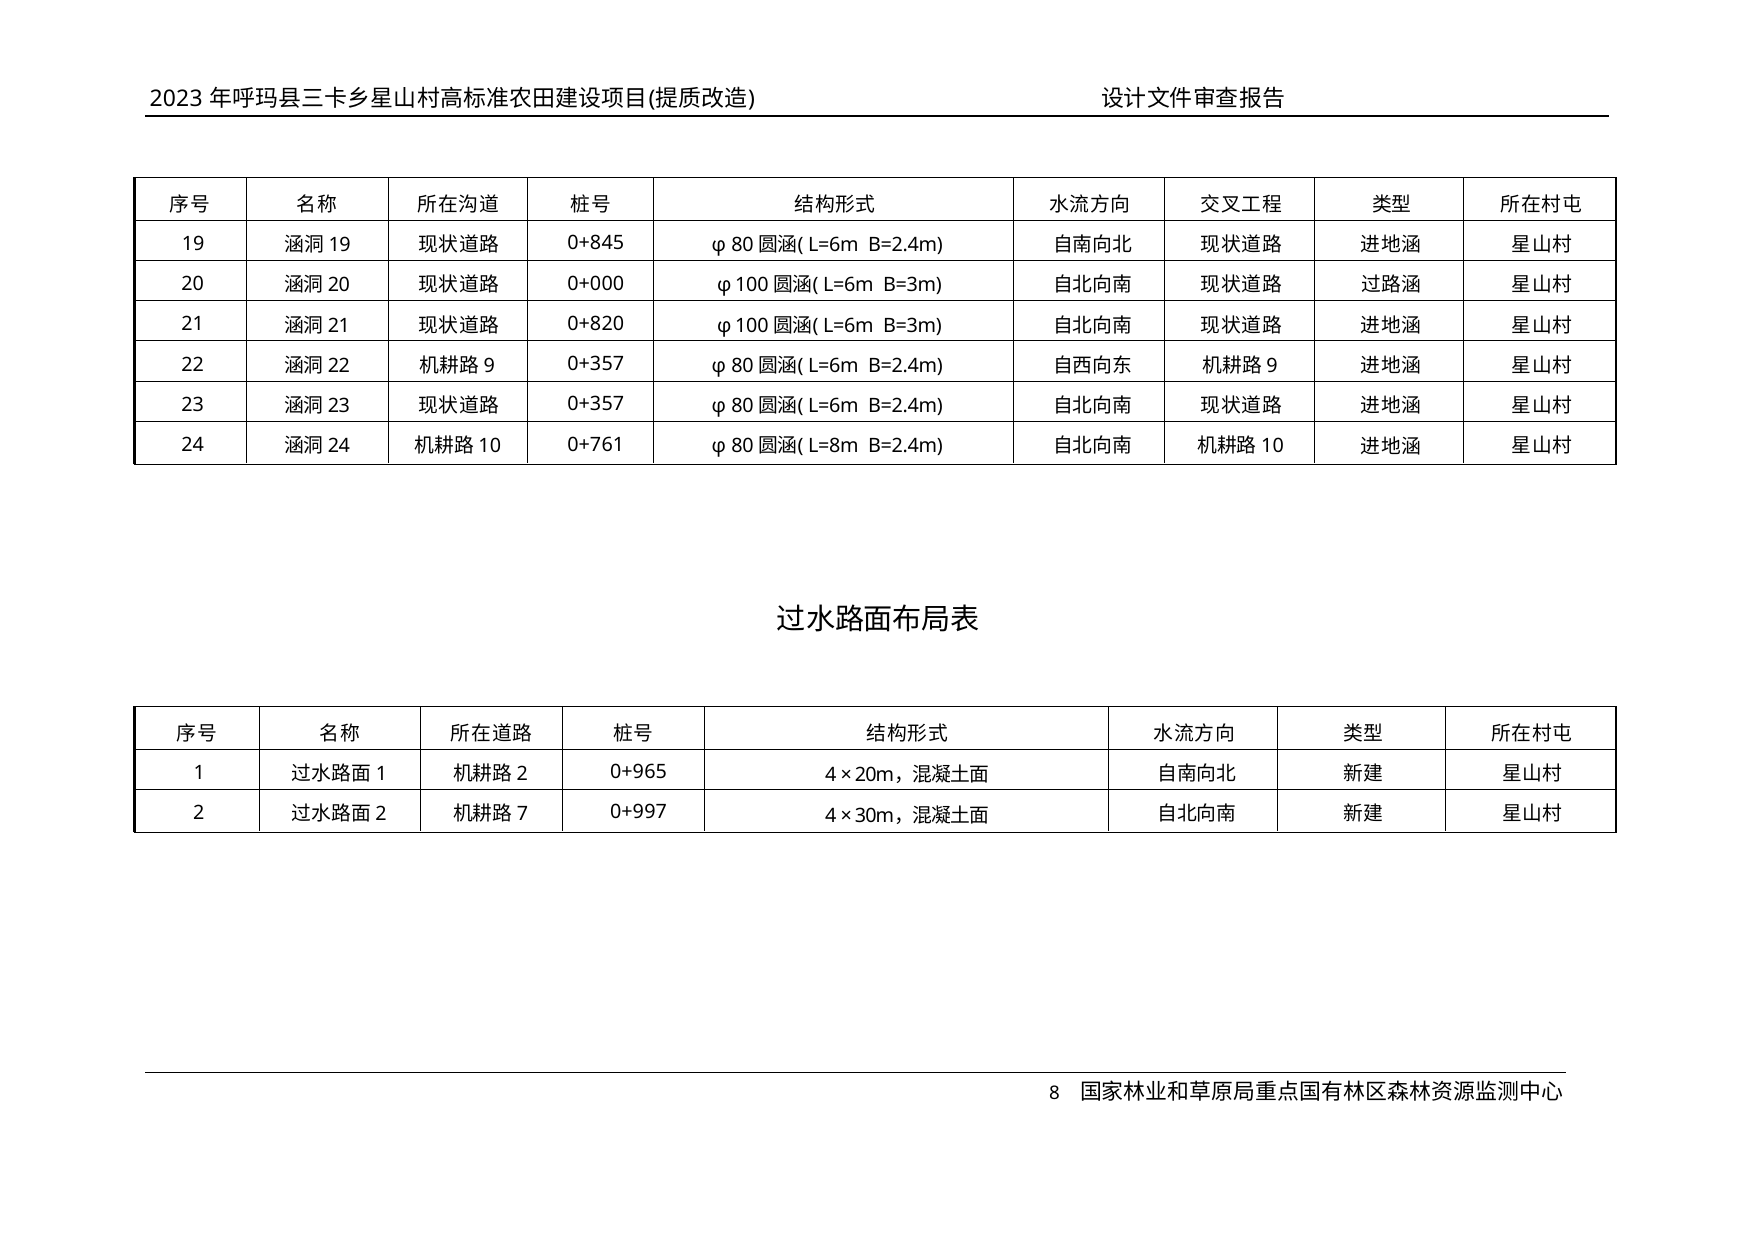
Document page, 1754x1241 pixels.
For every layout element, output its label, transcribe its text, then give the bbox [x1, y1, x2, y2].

table_cell 过路涵 [1315, 261, 1463, 300]
table_cell 进地涵 [1315, 341, 1463, 381]
table_cell 过水路面 2 [260, 790, 420, 831]
table_cell 自南向北 [1014, 221, 1164, 260]
table_cell 自北向南 [1014, 382, 1164, 421]
table_header 桩号 [528, 178, 653, 220]
table_cell 涵洞 20 [247, 261, 388, 300]
table_header 所在村屯 [1446, 707, 1615, 749]
table_cell 机耕路 10 [389, 422, 527, 463]
table_cell 涵洞 22 [247, 341, 388, 381]
table_cell φ 80 圆涵( L=6m B=2.4m) [654, 382, 1013, 421]
table_cell 进地涵 [1315, 382, 1463, 421]
table_cell 涵洞 19 [247, 221, 388, 260]
table_cell 涵洞 24 [247, 422, 388, 463]
table_header 桩号 [563, 707, 704, 749]
table_header 结构形式 [654, 178, 1013, 220]
table_header 所在沟道 [389, 178, 527, 220]
table_cell 现状道路 [1165, 382, 1314, 421]
table_cell 自北向南 [1014, 301, 1164, 340]
table_header 序号 [136, 707, 259, 749]
table_cell 自南向北 [1109, 750, 1277, 789]
table_cell 0+357 [528, 382, 653, 421]
table_cell φ 80 圆涵( L=6m B=2.4m) [654, 341, 1013, 381]
table_cell 0+997 [563, 790, 704, 831]
table_cell 自北向南 [1109, 790, 1277, 831]
table_header 所在村屯 [1464, 178, 1615, 220]
table_cell 星山村 [1464, 221, 1615, 260]
table_header 交叉工程 [1165, 178, 1314, 220]
table_cell 机耕路 10 [1165, 422, 1314, 463]
table_cell 现状道路 [389, 382, 527, 421]
table_cell 现状道路 [1165, 221, 1314, 260]
table_cell 21 [136, 301, 246, 340]
table_cell 自北向南 [1014, 422, 1164, 463]
table_cell 星山村 [1464, 382, 1615, 421]
table_header 类型 [1315, 178, 1463, 220]
table_cell 1 [136, 750, 259, 789]
table_cell 现状道路 [389, 221, 527, 260]
table_cell 机耕路 2 [421, 750, 562, 789]
table_cell 0+761 [528, 422, 653, 463]
table_cell 新建 [1278, 750, 1445, 789]
table_header 名称 [260, 707, 420, 749]
table_cell 机耕路 9 [1165, 341, 1314, 381]
table_cell 星山村 [1464, 341, 1615, 381]
table_cell 进地涵 [1315, 301, 1463, 340]
table_cell 星山村 [1464, 301, 1615, 340]
table_cell 23 [136, 382, 246, 421]
table_cell 自北向南 [1014, 261, 1164, 300]
table_header 水流方向 [1109, 707, 1277, 749]
table_cell 星山村 [1446, 750, 1615, 789]
table_cell φ 100 圆涵( L=6m B=3m) [654, 301, 1013, 340]
table_cell 现状道路 [389, 301, 527, 340]
text 过水路面布局表 [777, 598, 1619, 637]
table_cell 4 × 20m，混凝土面 [705, 750, 1108, 789]
table_cell 星山村 [1464, 422, 1615, 463]
table_header 名称 [247, 178, 388, 220]
table_cell 机耕路 7 [421, 790, 562, 831]
table_cell 4 × 30m，混凝土面 [705, 790, 1108, 831]
table_cell 涵洞 23 [247, 382, 388, 421]
table_cell 20 [136, 261, 246, 300]
table_cell 星山村 [1446, 790, 1615, 831]
table_cell 星山村 [1464, 261, 1615, 300]
table_header 水流方向 [1014, 178, 1164, 220]
table_cell 现状道路 [1165, 301, 1314, 340]
table_cell 进地涵 [1315, 422, 1463, 463]
table_cell 机耕路 9 [389, 341, 527, 381]
table_cell 0+965 [563, 750, 704, 789]
table_cell 自西向东 [1014, 341, 1164, 381]
table_header 结构形式 [705, 707, 1108, 749]
table_cell φ 100 圆涵( L=6m B=3m) [654, 261, 1013, 300]
table_cell 22 [136, 341, 246, 381]
table_header 序号 [136, 178, 246, 220]
table_cell φ 80 圆涵( L=8m B=2.4m) [654, 422, 1013, 463]
table_cell 涵洞 21 [247, 301, 388, 340]
table_cell 0+357 [528, 341, 653, 381]
table_header 所在道路 [421, 707, 562, 749]
table_cell 现状道路 [1165, 261, 1314, 300]
table_header 类型 [1278, 707, 1445, 749]
table_cell 24 [136, 422, 246, 463]
table_cell 进地涵 [1315, 221, 1463, 260]
table_cell φ 80 圆涵( L=6m B=2.4m) [654, 221, 1013, 260]
table_cell 过水路面 1 [260, 750, 420, 789]
table_cell 19 [136, 221, 246, 260]
table_cell 0+000 [528, 261, 653, 300]
table_cell 2 [136, 790, 259, 831]
table_cell 0+845 [528, 221, 653, 260]
table_cell 新建 [1278, 790, 1445, 831]
table_cell 0+820 [528, 301, 653, 340]
table_cell 现状道路 [389, 261, 527, 300]
